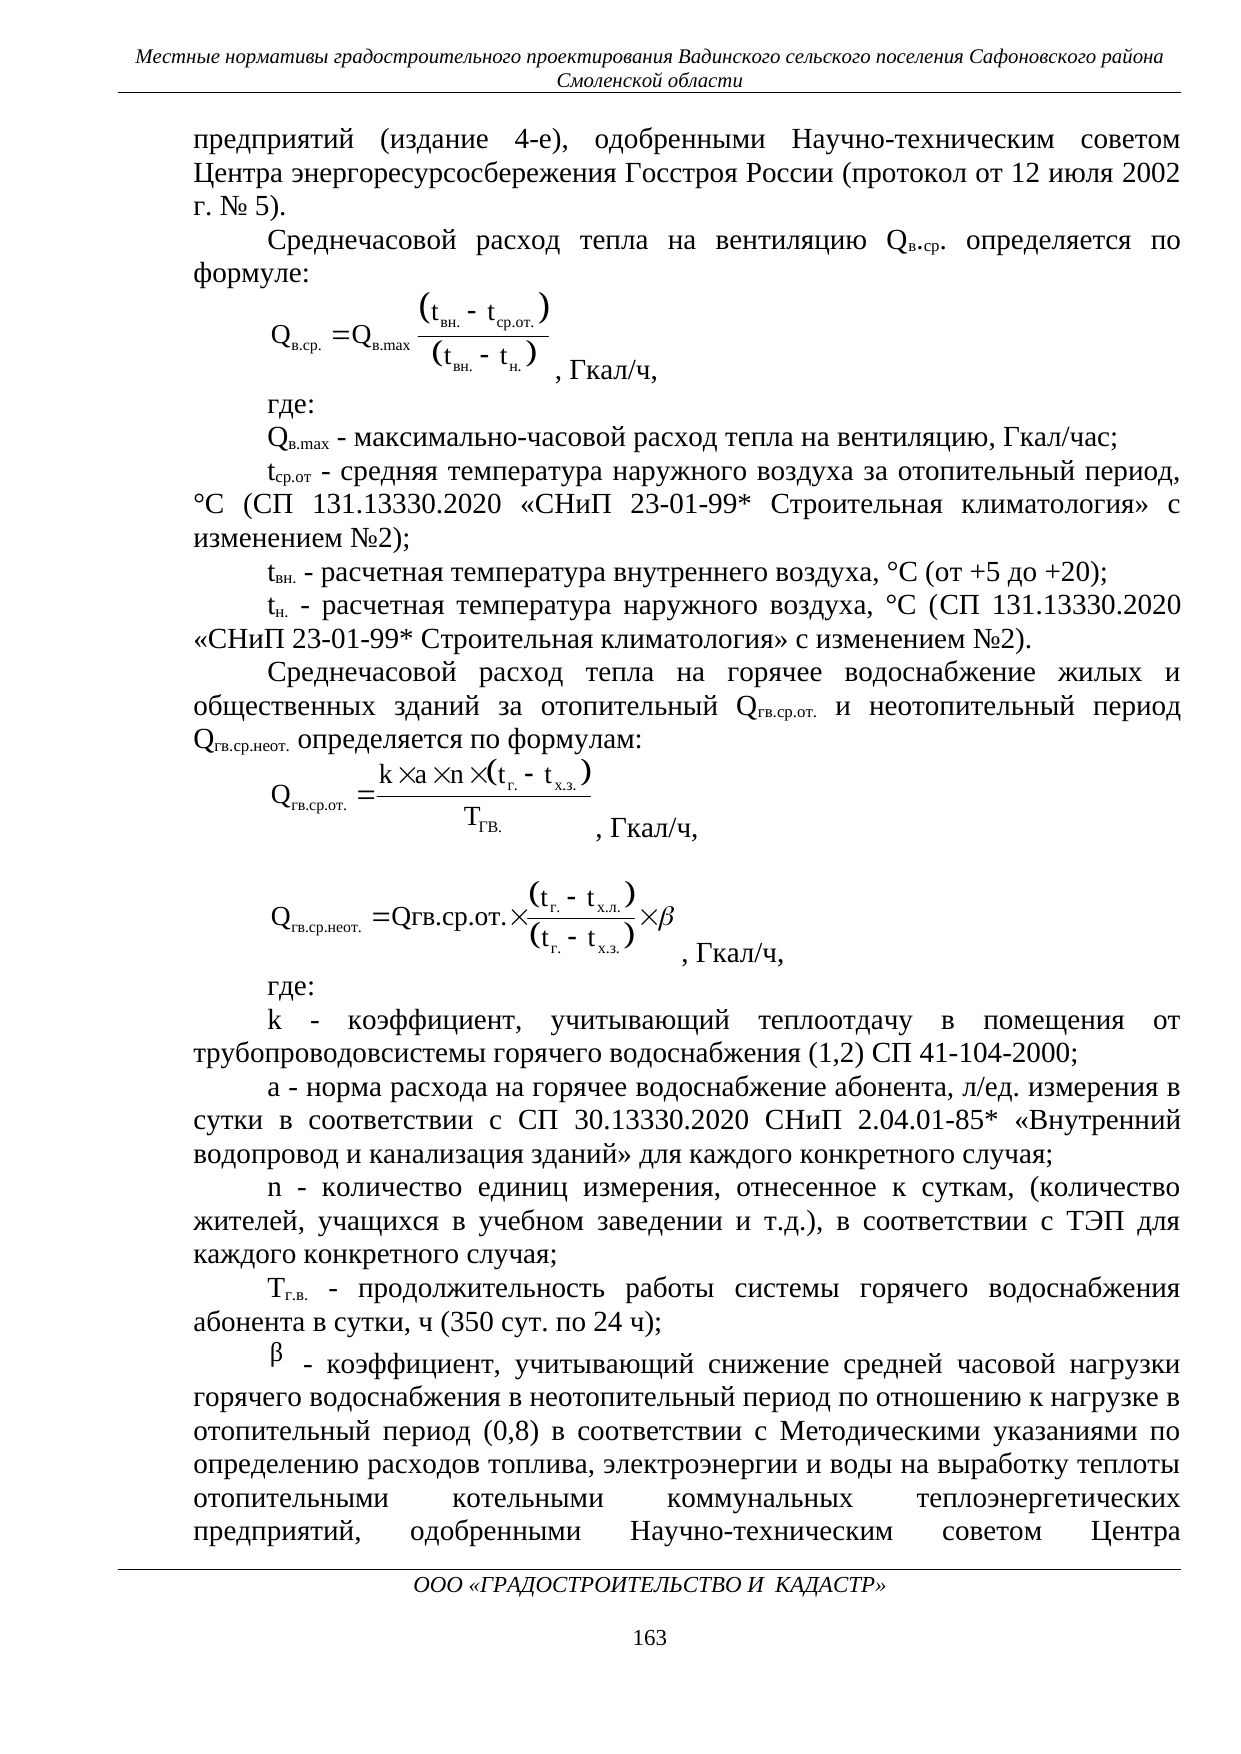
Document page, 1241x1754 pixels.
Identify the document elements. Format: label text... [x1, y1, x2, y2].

text k - коэффициент, учитывающий теплоотдачу в помещения от трубопроводовсистемы горячего водоснабжения (1,2) СП 41-104-2000; [193, 1002, 1181, 1069]
text tн. - расчетная температура наружного воздуха, °C (СП 131.13330.2020 «СНиП 23-01-99* Строительная климатология» с изменением №2). [193, 587, 1181, 654]
text Среднечасовой расход тепла на вентиляцию Qв.ср. определяется по формуле: [193, 222, 1181, 289]
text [193, 1337, 1181, 1547]
text где: [193, 968, 1181, 1002]
text tср.от - средняя температура наружного воздуха за отопительный период, °C (СП 131.13330.2020 «СНиП 23-01-99* Строительная климатология» с изменением №2); [193, 453, 1181, 554]
text , Гкал/ч, [193, 878, 1181, 968]
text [193, 121, 1181, 222]
text a - норма расхода на горячее водоснабжение абонента, л/ед. измерения в сутки в соответствии с СП 30.13330.2020 СНиП 2.04.01-85* «Внутренний водопровод и канализация зданий» для каждого конкретного случая; [193, 1069, 1181, 1169]
text n - количество единиц измерения, отнесенное к суткам, (количество жителей, учащихся в учебном заведении и т.д.), в соответствии с ТЭП для каждого конкретного случая; [193, 1169, 1181, 1270]
text , Гкал/ч, [193, 755, 1181, 844]
text Tг.в. - продолжительность работы системы горячего водоснабжения абонента в сутки, ч (350 сут. по 24 ч); [193, 1270, 1181, 1337]
text tвн. - расчетная температура внутреннего воздуха, °C (от +5 до +20); [193, 554, 1181, 587]
text , Гкал/ч, [193, 289, 1181, 386]
text Qв.max - максимально-часовой расход тепла на вентиляцию, Гкал/час; [193, 419, 1181, 453]
text Среднечасовой расход тепла на горячее водоснабжение жилых и общественных зданий за отопительный Qгв.ср.от. и неотопительный период Qгв.ср.неот. определяется по формулам: [193, 654, 1181, 755]
text где: [193, 386, 1181, 419]
